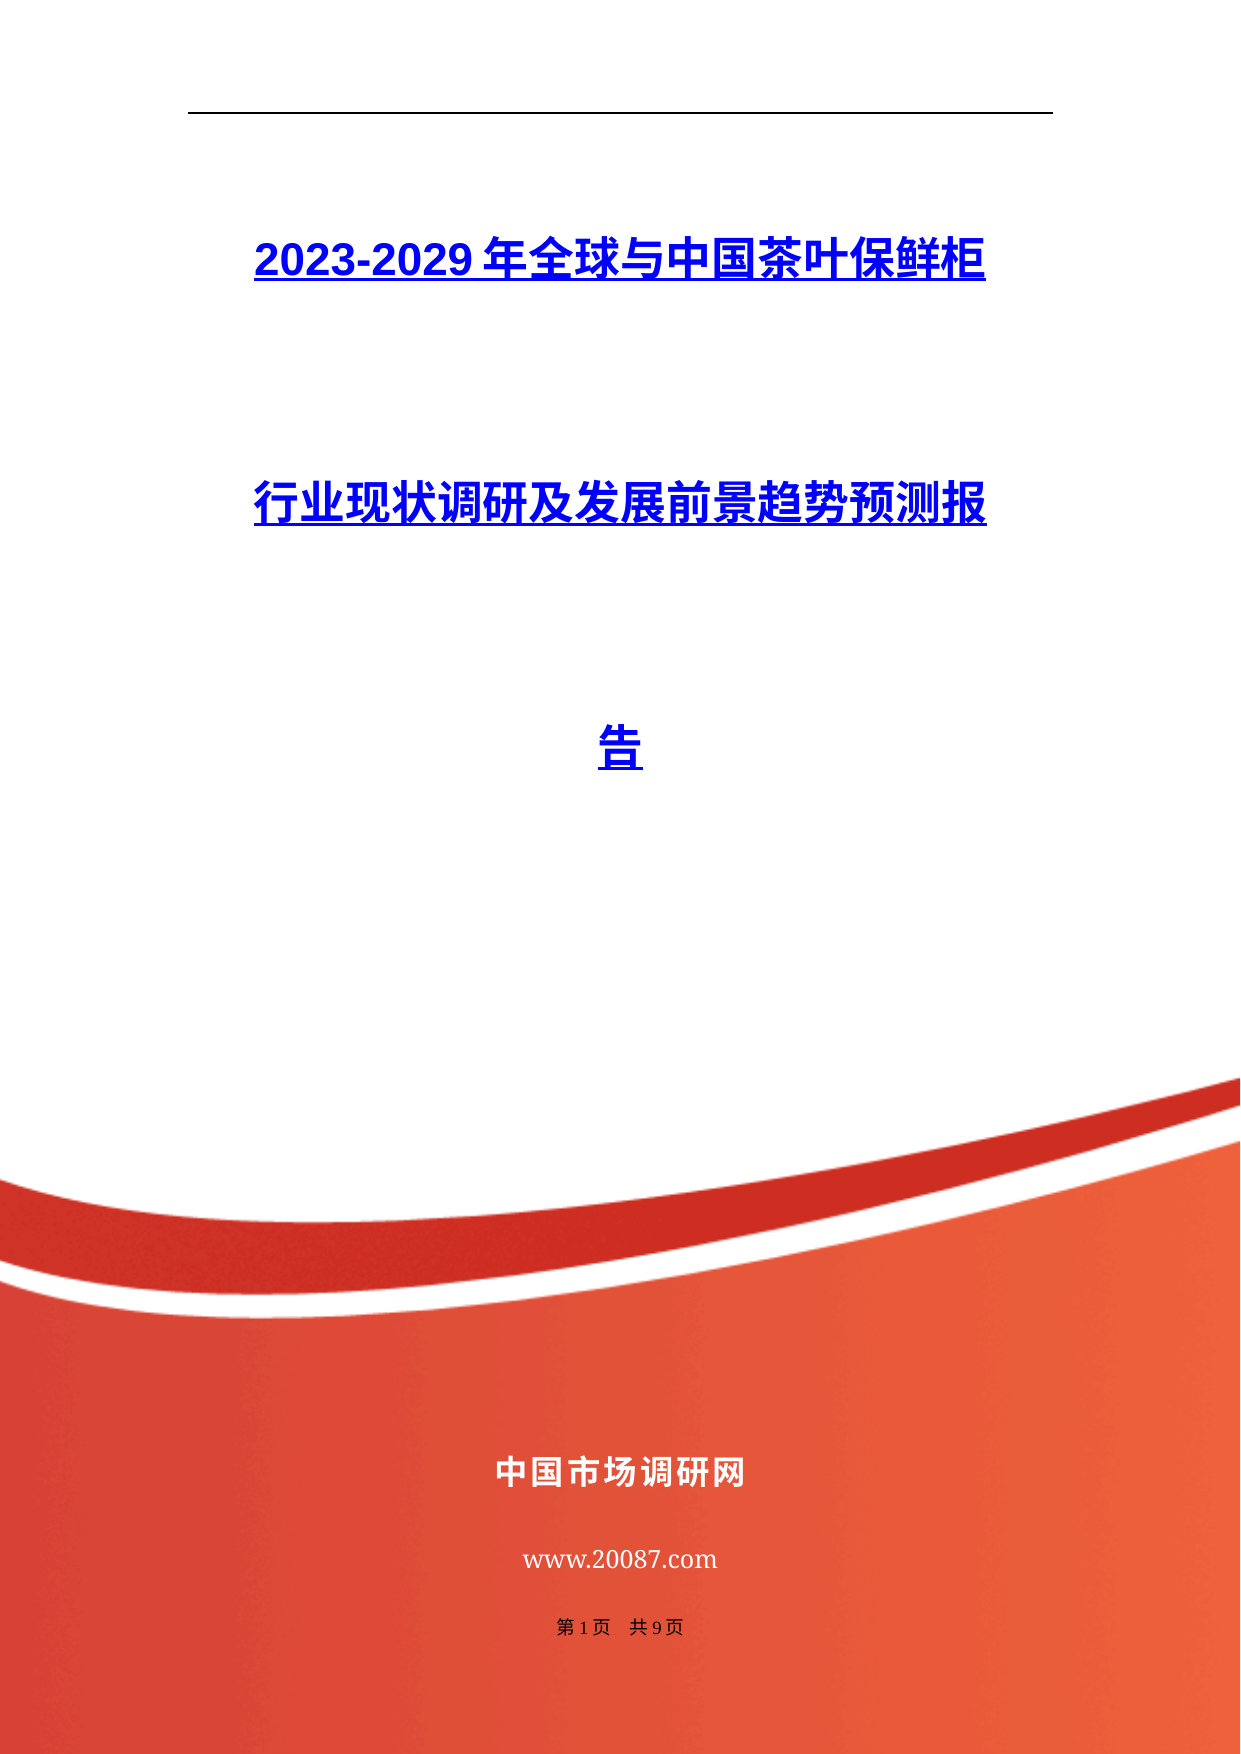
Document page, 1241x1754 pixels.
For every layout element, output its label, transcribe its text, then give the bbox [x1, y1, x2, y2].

subtitle 中国市场调研网 [187, 1437, 1053, 1502]
table_header 2023-2029年全球与中国茶叶保鲜柜行业现状调研及发展前景趋势预测报告 [188, 207, 1053, 871]
picture [0, 1006, 1241, 1754]
text www.20087.com [187, 1526, 1053, 1591]
